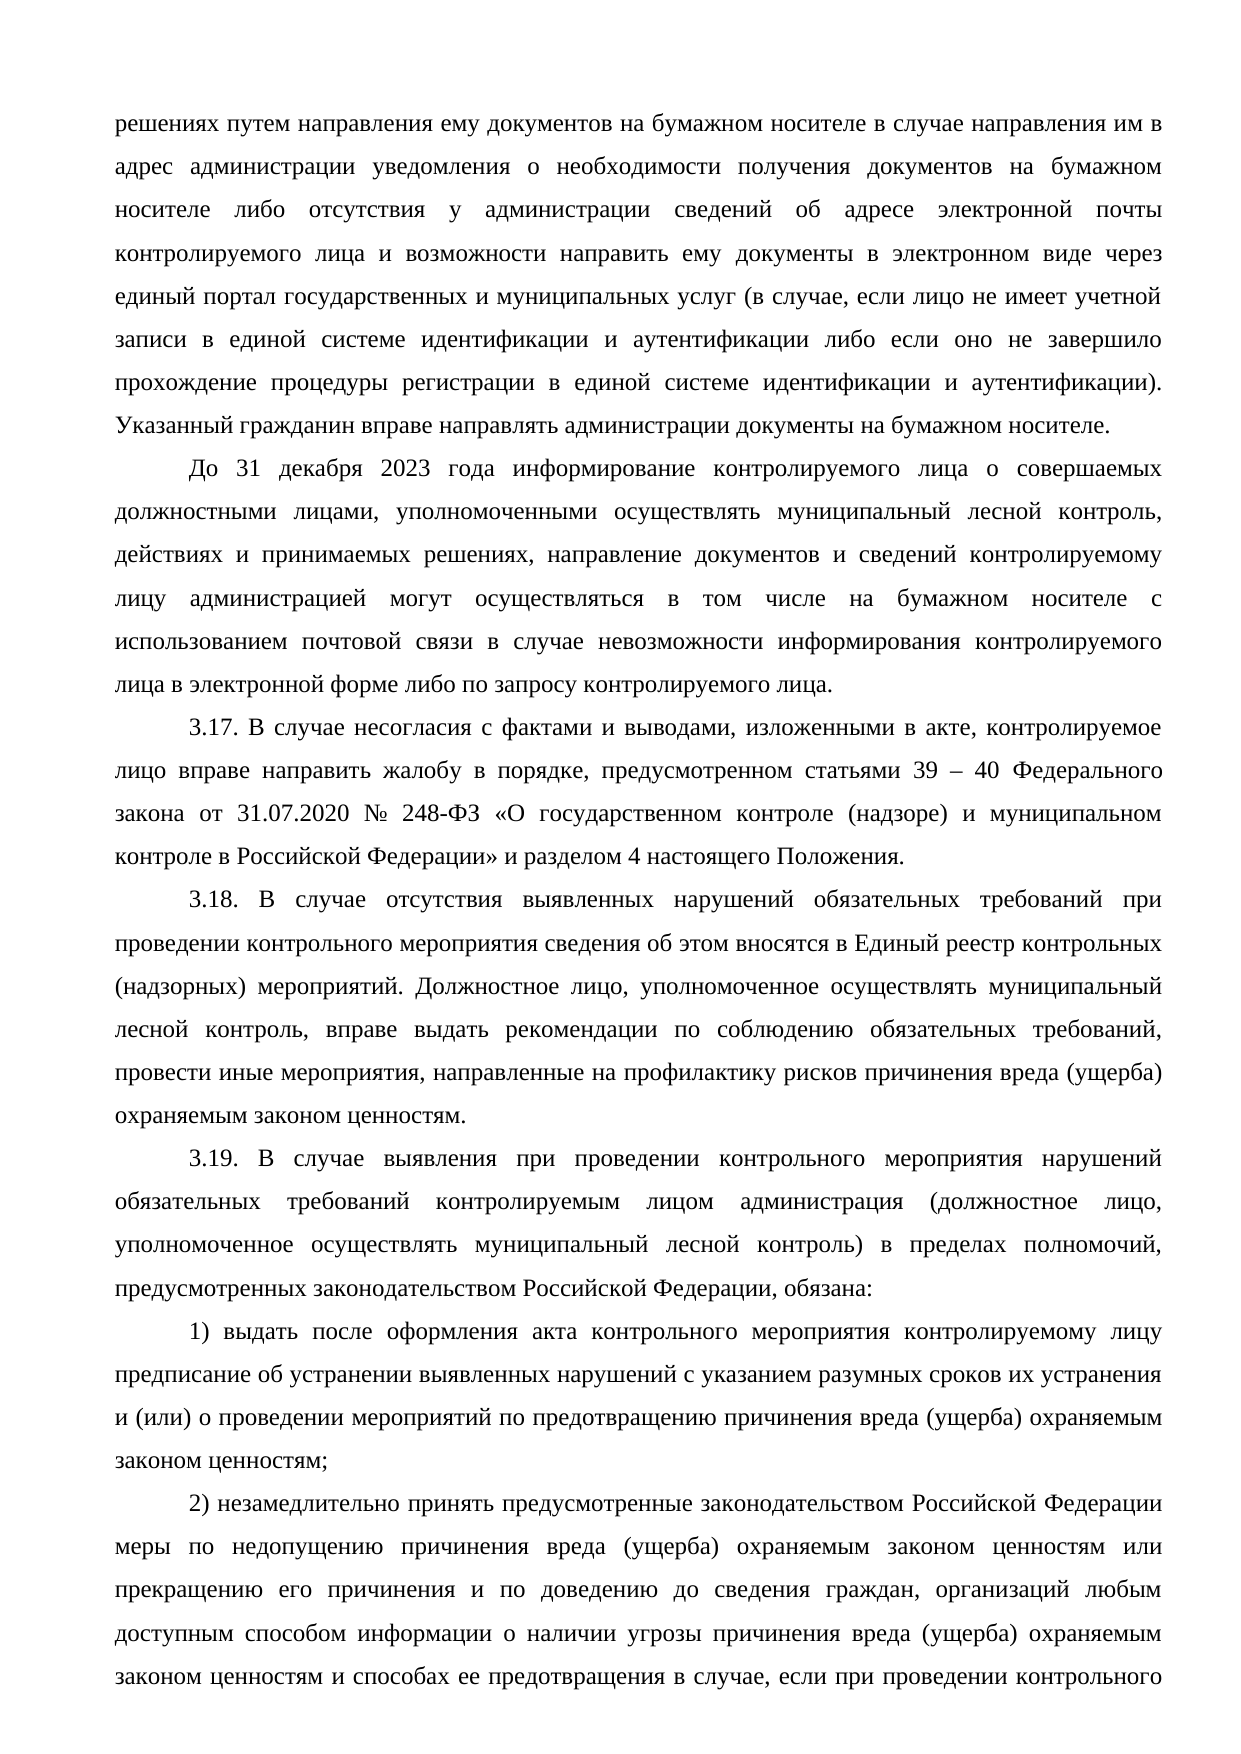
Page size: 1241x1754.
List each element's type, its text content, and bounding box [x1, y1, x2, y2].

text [114, 1488, 1163, 1689]
text 3.19. В случае выявления при проведении контрольного мероприятия нарушений обязательных требований контролируемым лицом администрация (должностное лицо, уполномоченное осуществлять муниципальный лесной контроль) в пределах полномочий, предусмотренных законодательством Российской Федерации, обязана: [114, 1143, 1163, 1301]
text 3.17. В случае несогласия с фактами и выводами, изложенными в акте, контролируемое лицо вправе направить жалобу в порядке, предусмотренном статьями 39 – 40 Федерального закона от 31.07.2020 № 248-ФЗ «О государственном контроле (надзоре) и муниципальном контроле в Российской Федерации» и разделом 4 настоящего Положения. [114, 712, 1163, 870]
text До 31 декабря 2023 года информирование контролируемого лица о совершаемых должностными лицами, уполномоченными осуществлять муниципальный лесной контроль, действиях и принимаемых решениях, направление документов и сведений контролируемому лицу администрацией могут осуществляться в том числе на бумажном носителе с использованием почтовой связи в случае невозможности информирования контролируемого лица в электронной форме либо по запросу контролируемого лица. [114, 453, 1163, 698]
text 1) выдать после оформления акта контрольного мероприятия контролируемому лицу предписание об устранении выявленных нарушений с указанием разумных сроков их устранения и (или) о проведении мероприятий по предотвращению причинения вреда (ущерба) охраняемым законом ценностям; [114, 1316, 1163, 1474]
text 3.18. В случае отсутствия выявленных нарушений обязательных требований при проведении контрольного мероприятия сведения об этом вносятся в Единый реестр контрольных (надзорных) мероприятий. Должностное лицо, уполномоченное осуществлять муниципальный лесной контроль, вправе выдать рекомендации по соблюдению обязательных требований, провести иные мероприятия, направленные на профилактику рисков причинения вреда (ущерба) охраняемым законом ценностям. [114, 884, 1163, 1129]
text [114, 108, 1163, 389]
